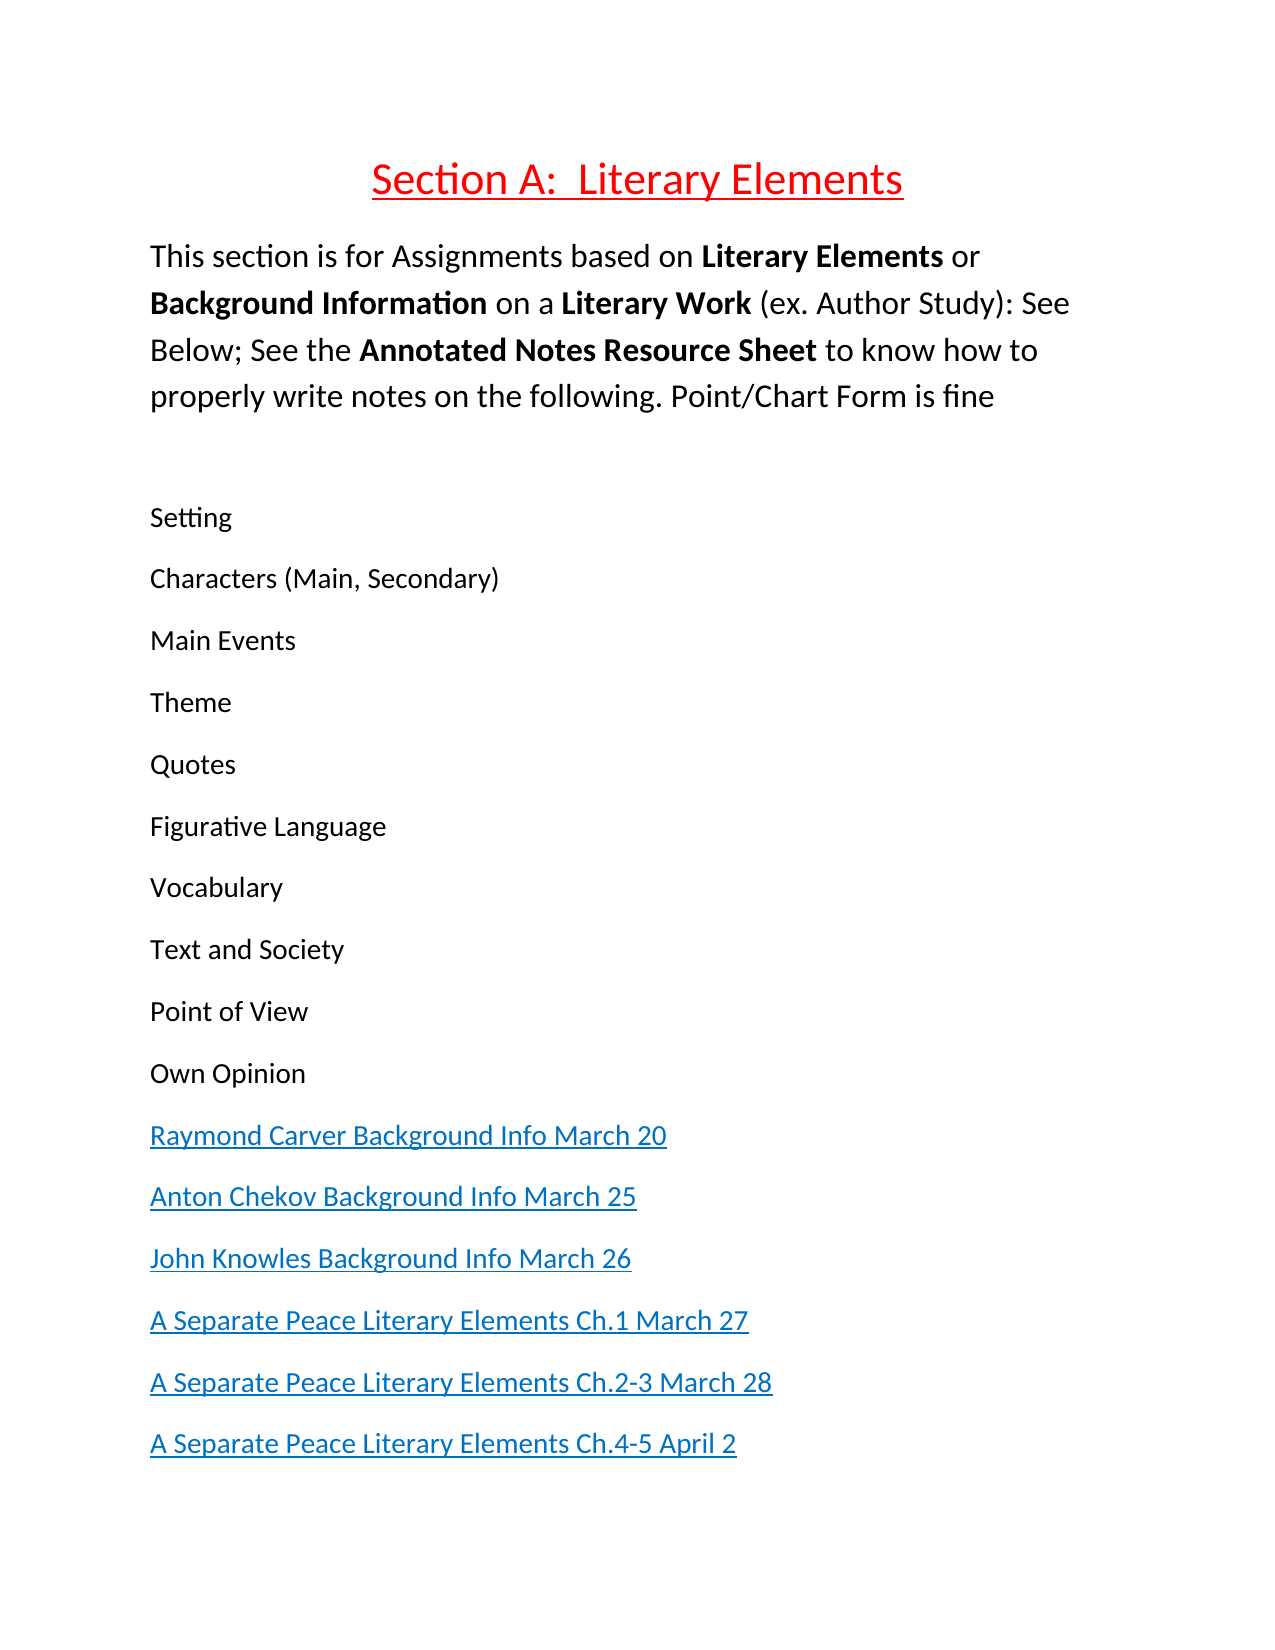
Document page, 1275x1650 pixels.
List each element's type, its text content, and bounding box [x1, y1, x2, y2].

text Characters (Main, Secondary) [150, 561, 1125, 596]
text Raymond Carver Background Info March 20 [150, 1117, 1125, 1152]
text Anton Chekov Background Info March 25 [150, 1178, 1125, 1214]
text Section A: Literary Elements [150, 150, 1125, 206]
text Main Events [150, 622, 1125, 658]
text Point of View [150, 993, 1125, 1029]
text Own Opinion [150, 1055, 1125, 1090]
text Theme [150, 684, 1125, 720]
text A Separate Peace Literary Elements Ch.4-5 April 2 [150, 1425, 1125, 1461]
text Text and Society [150, 931, 1125, 967]
text Setting [150, 499, 1125, 534]
text Figurative Language [150, 808, 1125, 843]
text Quotes [150, 746, 1125, 782]
text John Knowles Background Info March 26 [150, 1240, 1125, 1276]
text Vocabulary [150, 869, 1125, 905]
text A Separate Peace Literary Elements Ch.2-3 March 28 [150, 1364, 1125, 1399]
text A Separate Peace Literary Elements Ch.1 March 27 [150, 1302, 1125, 1337]
text This section is for Assignments based on Literary Elements or Background Information on a Literary Work (ex. Author Study): See Below; See the Annotated Notes Resource Sheet to know how to properly write notes on the following. Point/Chart Form is fine [150, 235, 1125, 416]
